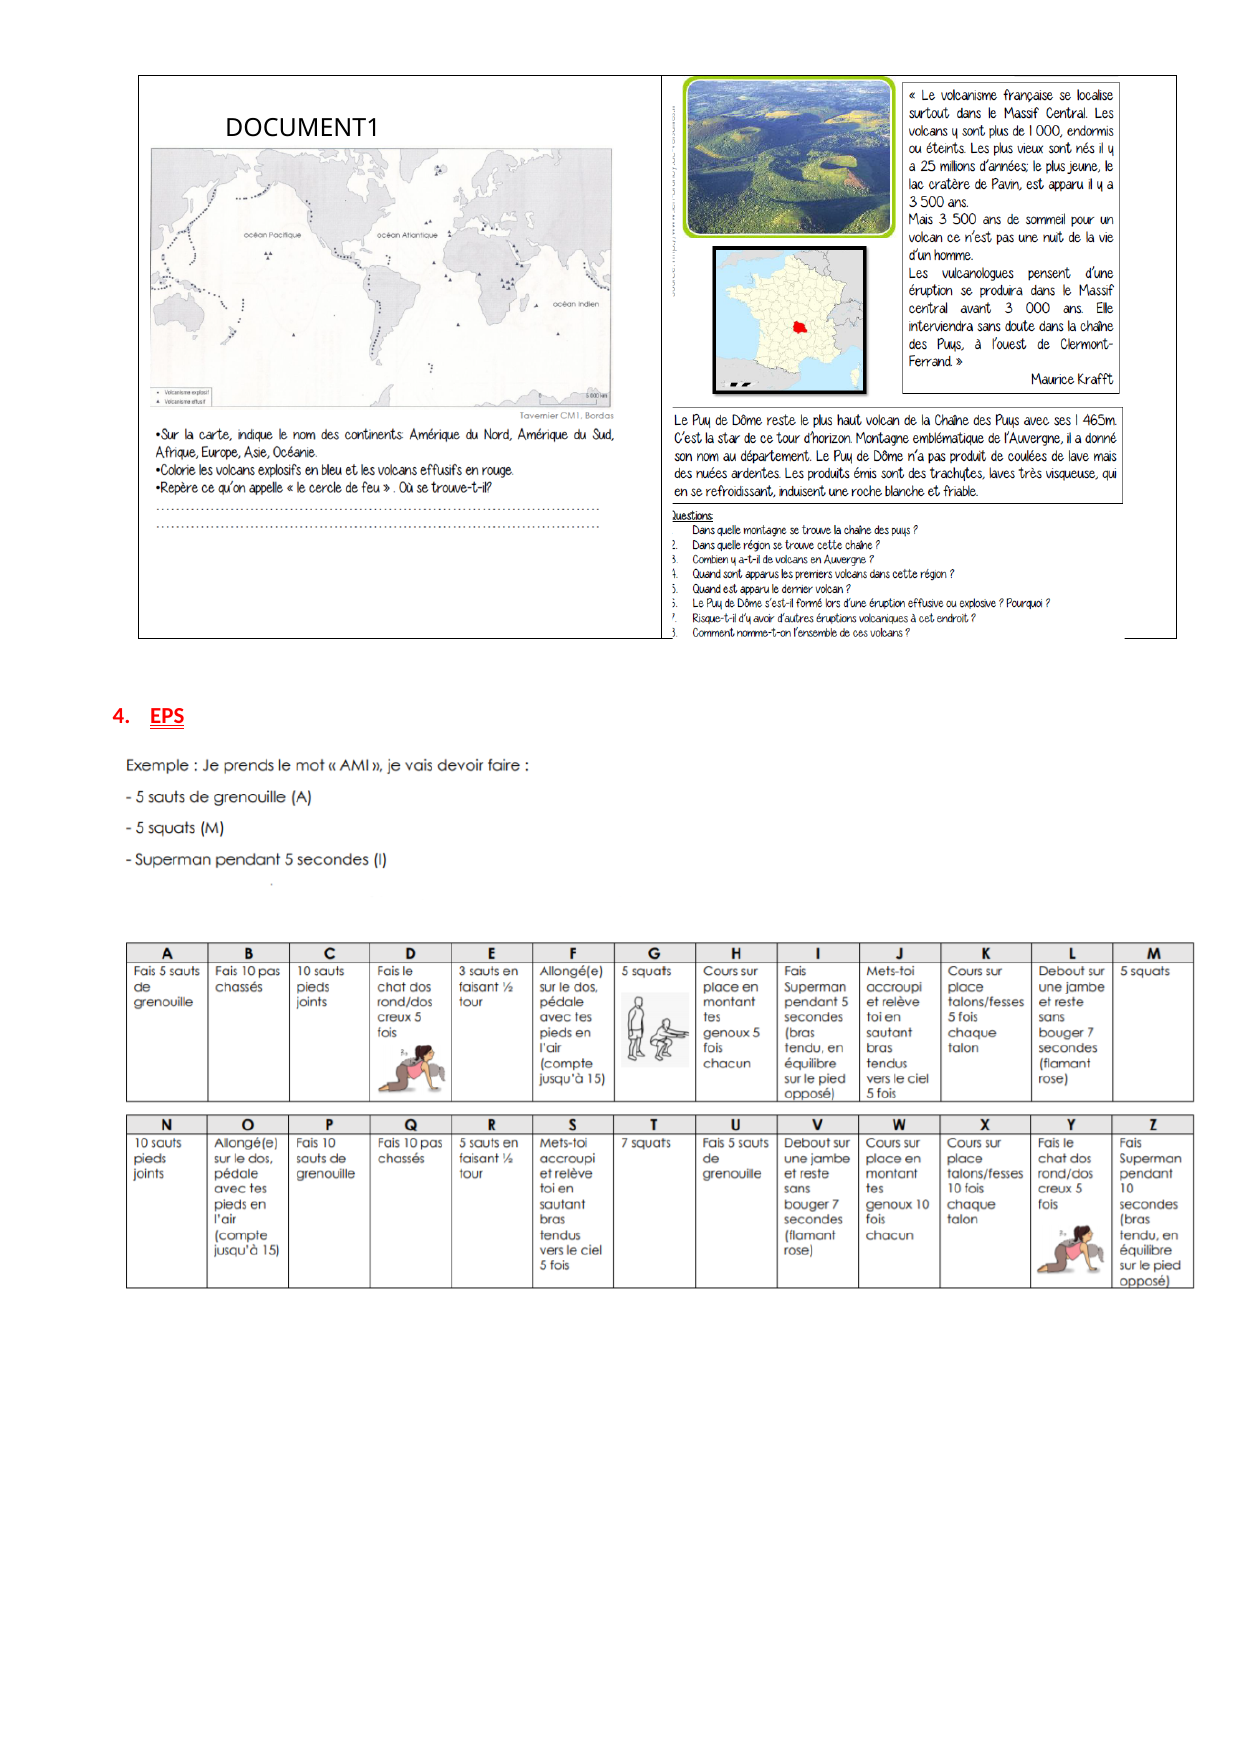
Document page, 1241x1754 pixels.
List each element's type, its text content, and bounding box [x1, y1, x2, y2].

picture [150, 144, 618, 542]
table_header [662, 76, 672, 638]
list EPS [112, 701, 1165, 729]
picture [112, 754, 1203, 1327]
table_header DOCUMENT1 [139, 76, 661, 638]
picture [672, 76, 1125, 639]
table_header [1125, 76, 1176, 638]
